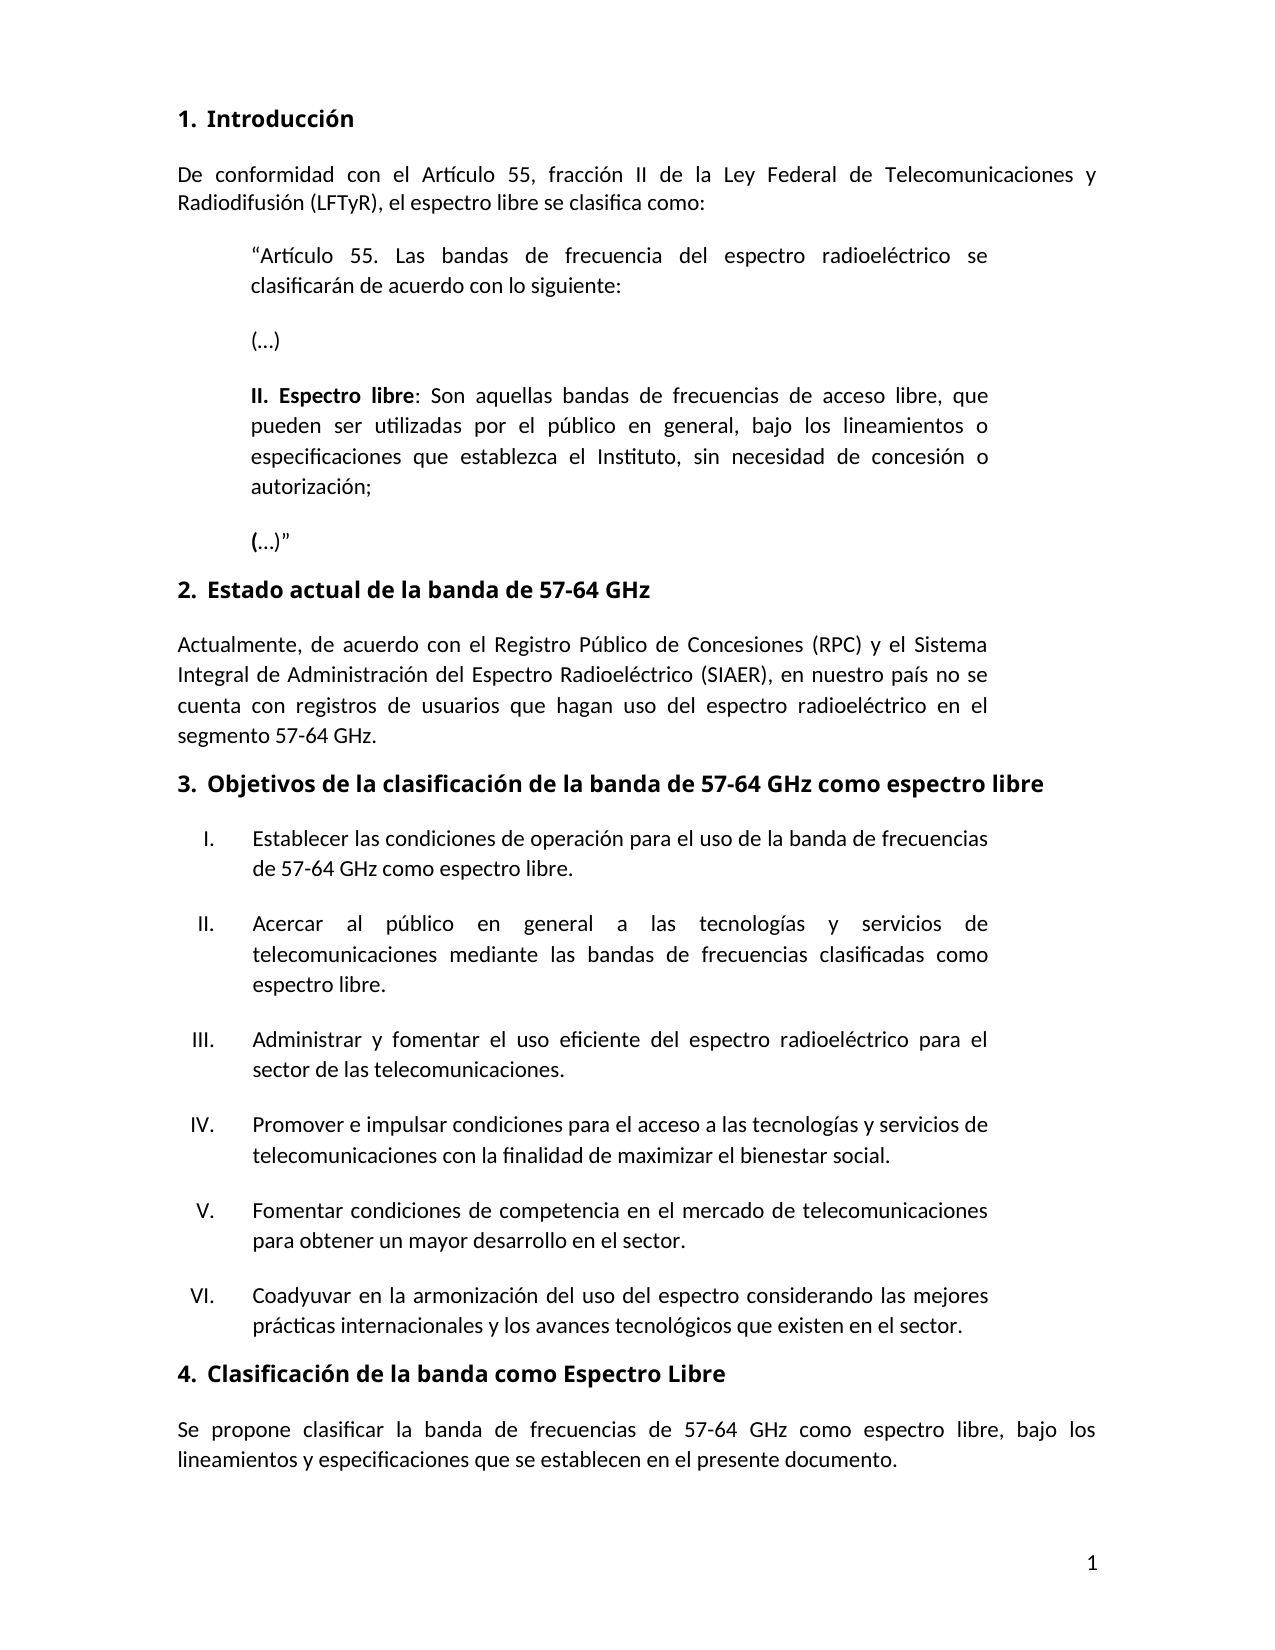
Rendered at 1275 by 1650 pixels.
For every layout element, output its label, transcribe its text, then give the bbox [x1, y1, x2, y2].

subtitle Introducción [177, 103, 1098, 135]
subtitle Objetivos de la clasificación de la banda de 57-64 GHz como espectro libre [177, 768, 1098, 799]
list Acercar al público en general a las tecnologías y servicios de telecomunicaciones mediante las bandas de frecuencias clasificadas como espectro libre. [215, 909, 989, 998]
list Coadyuvar en la armonización del uso del espectro considerando las mejores prácticas internacionales y los avances tecnológicos que existen en el sector. [215, 1281, 989, 1339]
list Establecer las condiciones de operación para el uso de la banda de frecuencias de 57-64 GHz como espectro libre. [215, 824, 989, 882]
list Fomentar condiciones de competencia en el mercado de telecomunicaciones para obtener un mayor desarrollo en el sector. [215, 1196, 989, 1254]
list Promover e impulsar condiciones para el acceso a las tecnologías y servicios de telecomunicaciones con la finalidad de maximizar el bienestar social. [215, 1111, 989, 1169]
text Actualmente, de acuerdo con el Registro Público de Concesiones (RPC) y el Sistema Integral de Administración del Espectro Radioeléctrico (SIAER), en nuestro país no se cuenta con registros de usuarios que hagan uso del espectro radioeléctrico en el segmento 57-64 GHz. [177, 630, 989, 749]
text (…)” [251, 527, 989, 555]
subtitle Clasificación de la banda como Espectro Libre [177, 1358, 1098, 1390]
text Se propone clasificar la banda de frecuencias de 57-64 GHz como espectro libre, bajo los lineamientos y especificaciones que se establecen en el presente documento. [177, 1415, 1098, 1473]
text II. Espectro libre: Son aquellas bandas de frecuencias de acceso libre, que pueden ser utilizadas por el público en general, bajo los lineamientos o especificaciones que establezca el Instituto, sin necesidad de concesión o autorización; [251, 381, 989, 500]
list Administrar y fomentar el uso eficiente del espectro radioeléctrico para el sector de las telecomunicaciones. [215, 1025, 989, 1083]
text De conformidad con el Artículo 55, fracción II de la Ley Federal de Telecomunicaciones y Radiodifusión (LFTyR), el espectro libre se clasifica como: [177, 160, 1098, 216]
text (…) [251, 326, 989, 354]
subtitle Estado actual de la banda de 57-64 GHz [177, 574, 1098, 605]
text “Artículo 55. Las bandas de frecuencia del espectro radioeléctrico se clasificarán de acuerdo con lo siguiente: [251, 241, 989, 299]
